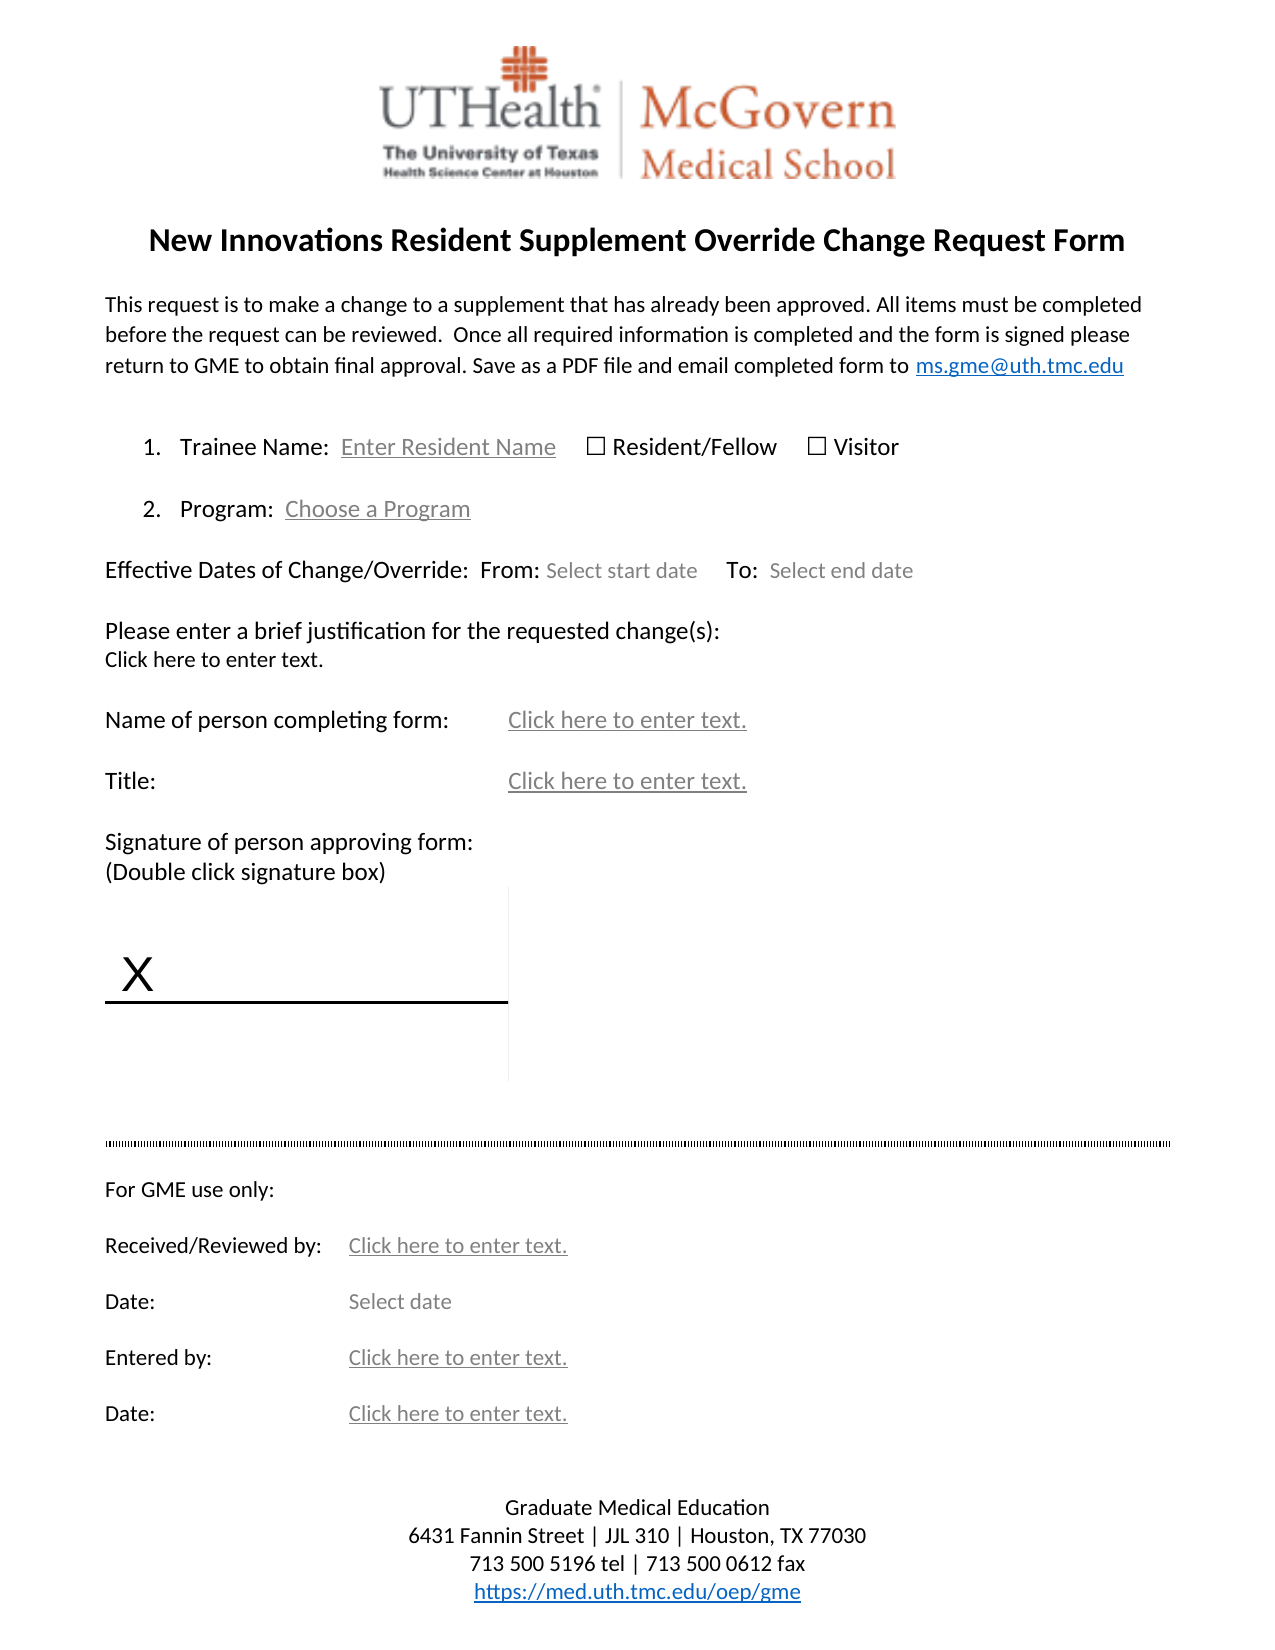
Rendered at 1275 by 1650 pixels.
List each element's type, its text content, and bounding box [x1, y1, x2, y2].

text Date: [105, 1399, 1170, 1427]
text Please enter a brief justification for the requested change(s): [105, 615, 1170, 645]
text Received/Reviewed by: [105, 1231, 1170, 1259]
text This request is to make a change to a supplement that has already been approved. All items must be completed before the request can be reviewed. Once all required information is completed and the form is signed please return to GME to obtain final approval. Save as a PDF file and email completed form to ms.gme@uth.tmc.edu [105, 290, 1170, 379]
list Trainee Name: Resident/Fellow Visitor [142, 428, 1170, 462]
text Date: [105, 1287, 1170, 1315]
text Signature of person approving form: [105, 826, 1170, 856]
picture [379, 46, 896, 179]
text Effective Dates of Change/Override: From: To: [105, 554, 1170, 584]
text Name of person completing form: [105, 704, 1170, 734]
text (Double click signature box) [105, 856, 1170, 887]
list Program: [142, 493, 1170, 523]
text New Innovations Resident Supplement Override Change Request Form [105, 219, 1170, 260]
text For GME use only: [105, 1175, 1170, 1203]
text Title: [105, 765, 1170, 795]
text Entered by: [105, 1343, 1170, 1371]
